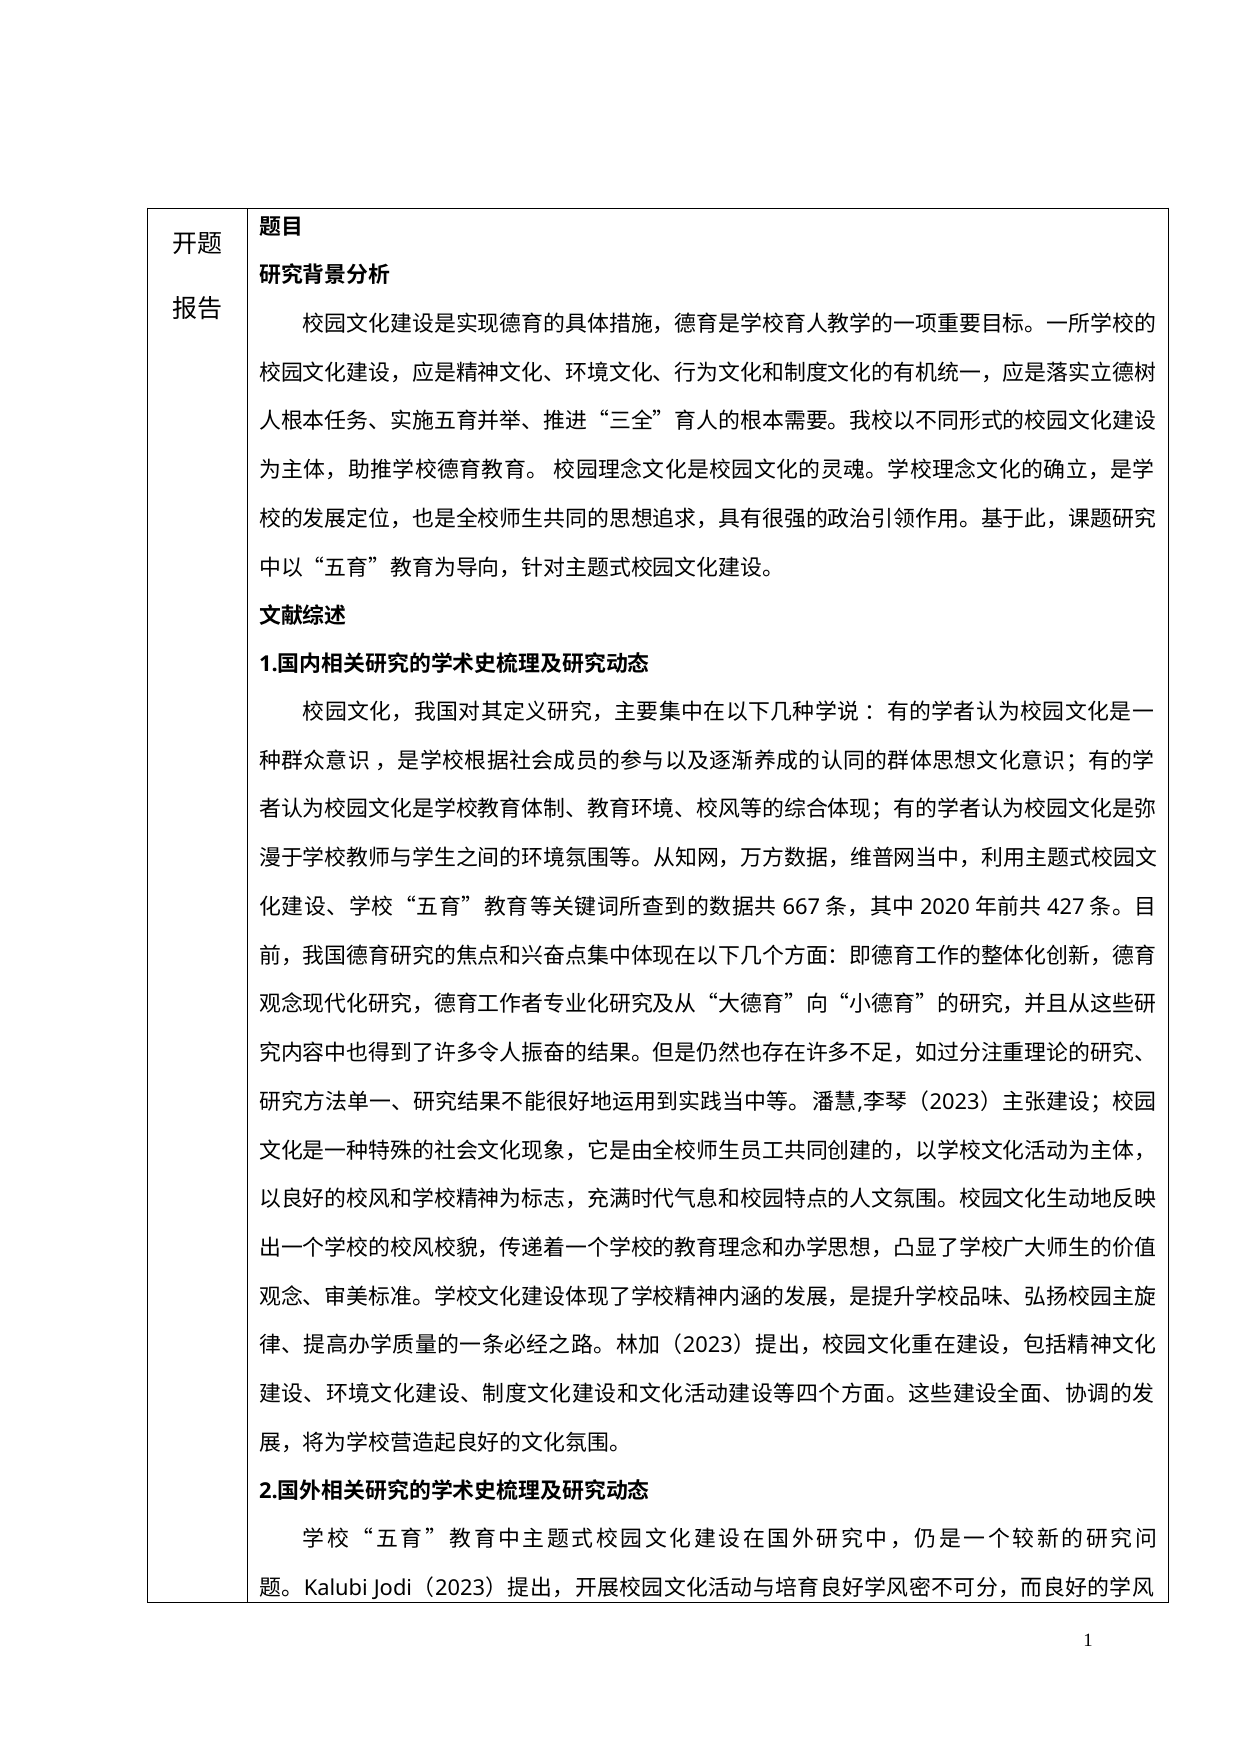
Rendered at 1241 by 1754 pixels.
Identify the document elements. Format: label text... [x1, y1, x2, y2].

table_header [248, 209, 1168, 1602]
table_header 开题 报告 [148, 209, 247, 1602]
